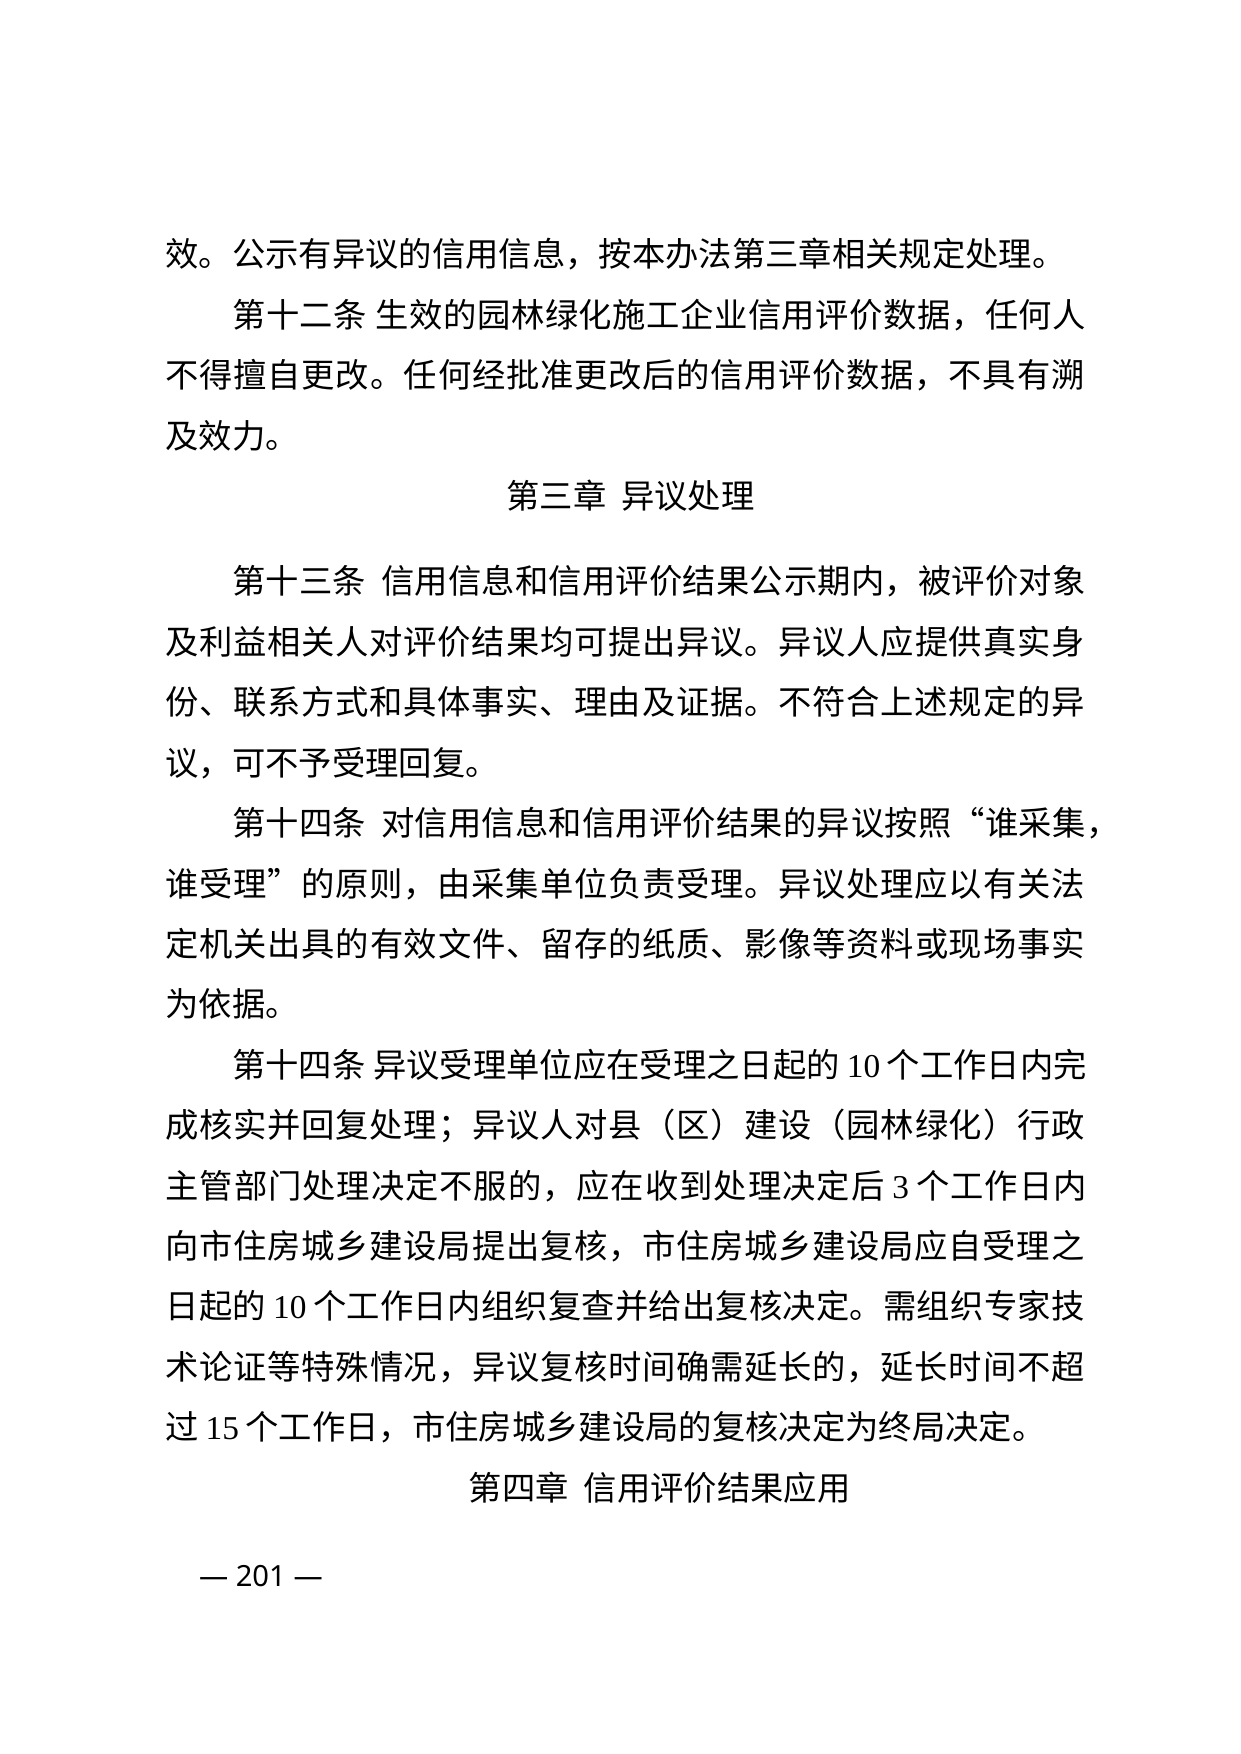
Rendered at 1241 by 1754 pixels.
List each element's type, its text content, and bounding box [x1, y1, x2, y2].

text 第十四条 对信用信息和信用评价结果的异议按照“谁采集，谁受理”的原则，由采集单位负责受理。异议处理应以有关法定机关出具的有效文件、留存的纸质、影像等资料或现场事实为依据。 [165, 787, 1087, 1029]
text 第四章 信用评价结果应用 [165, 1452, 1087, 1512]
text 第三章 异议处理 [165, 460, 1087, 521]
text 第十三条 信用信息和信用评价结果公示期内，被评价对象及利益相关人对评价结果均可提出异议。异议人应提供真实身份、联系方式和具体事实、理由及证据。不符合上述规定的异议，可不予受理回复。 [165, 546, 1087, 787]
text 第十四条 异议受理单位应在受理之日起的10个工作日内完成核实并回复处理；异议人对县（区）建设（园林绿化）行政主管部门处理决定不服的，应在收到处理决定后3个工作日内向市住房城乡建设局提出复核，市住房城乡建设局应自受理之日起的10个工作日内组织复查并给出复核决定。需组织专家技术论证等特殊情况，异议复核时间确需延长的，延长时间不超过15个工作日，市住房城乡建设局的复核决定为终局决定。 [165, 1029, 1087, 1452]
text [165, 218, 1087, 279]
text 第十二条 生效的园林绿化施工企业信用评价数据，任何人不得擅自更改。任何经批准更改后的信用评价数据，不具有溯及效力。 [165, 279, 1087, 460]
